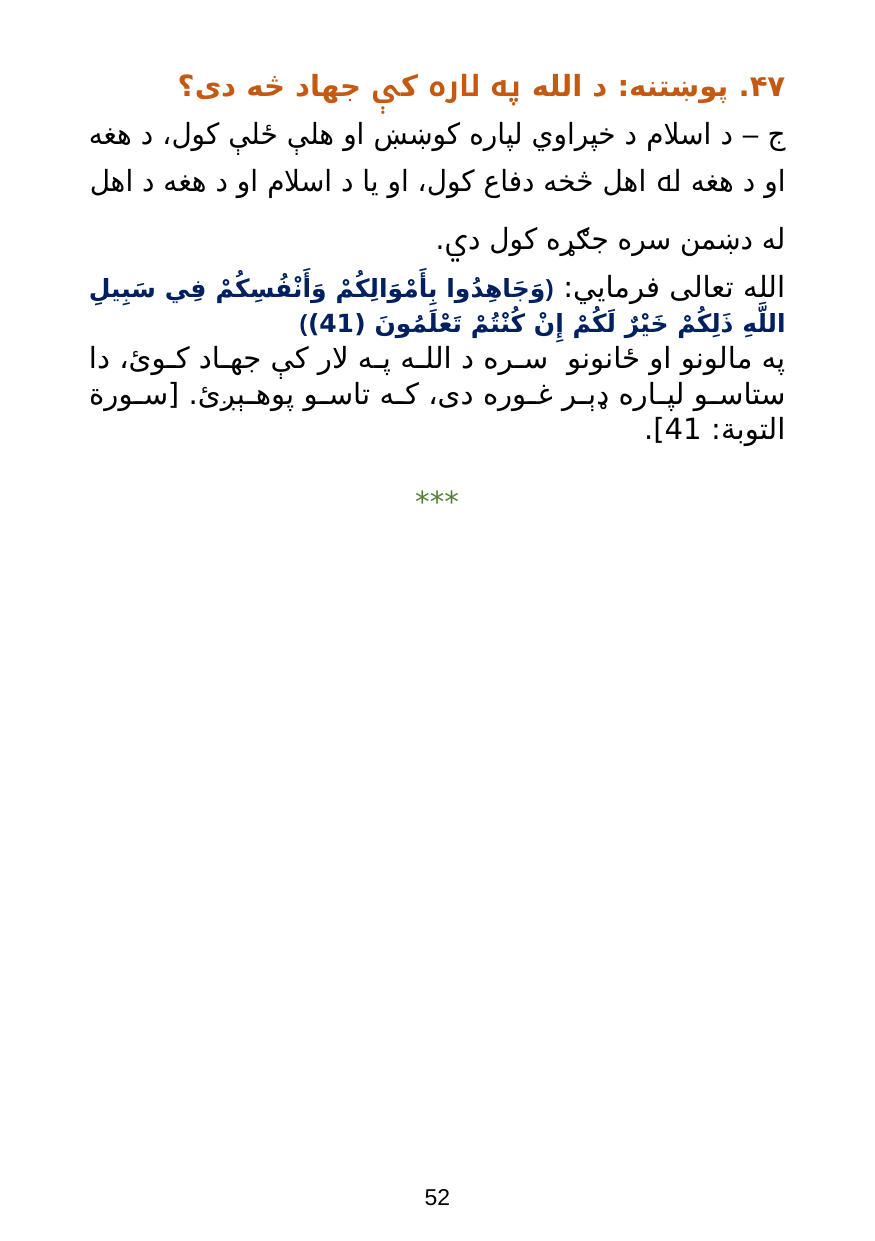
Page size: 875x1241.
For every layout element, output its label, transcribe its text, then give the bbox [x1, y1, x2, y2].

text *** [89, 486, 785, 519]
text په مالونو او ځانونو سره د الله په لار كې جهاد كوئ، دا ستاسو لپاره ډېر غوره دی، كه تاسو پوهېږئ. [سورة التوبة: 41]. [89, 341, 785, 447]
text الله تعالی فرمايي: ﴿وَجَاهِدُوا بِأَمْوَالِكُمْ وَأَنْفُسِكُمْ فِي سَبِيلِ اللَّهِ ذَلِكُمْ خَيْرٌ لَكُمْ إِنْ كُنْتُمْ تَعْلَمُونَ (41)﴾ [89, 270, 785, 340]
text ۴۷. پوښتنه: د الله په لاره کې جهاد څه دی؟ [89, 59, 785, 114]
text ج – د اسلام د خپراوي لپاره کوښښ او هلې ځلې کول، د هغه او د هغه له اهل څخه دفاع کول، او یا د اسلام او د هغه د اهل له دښمن سره جګړه کول دي. [89, 117, 785, 267]
